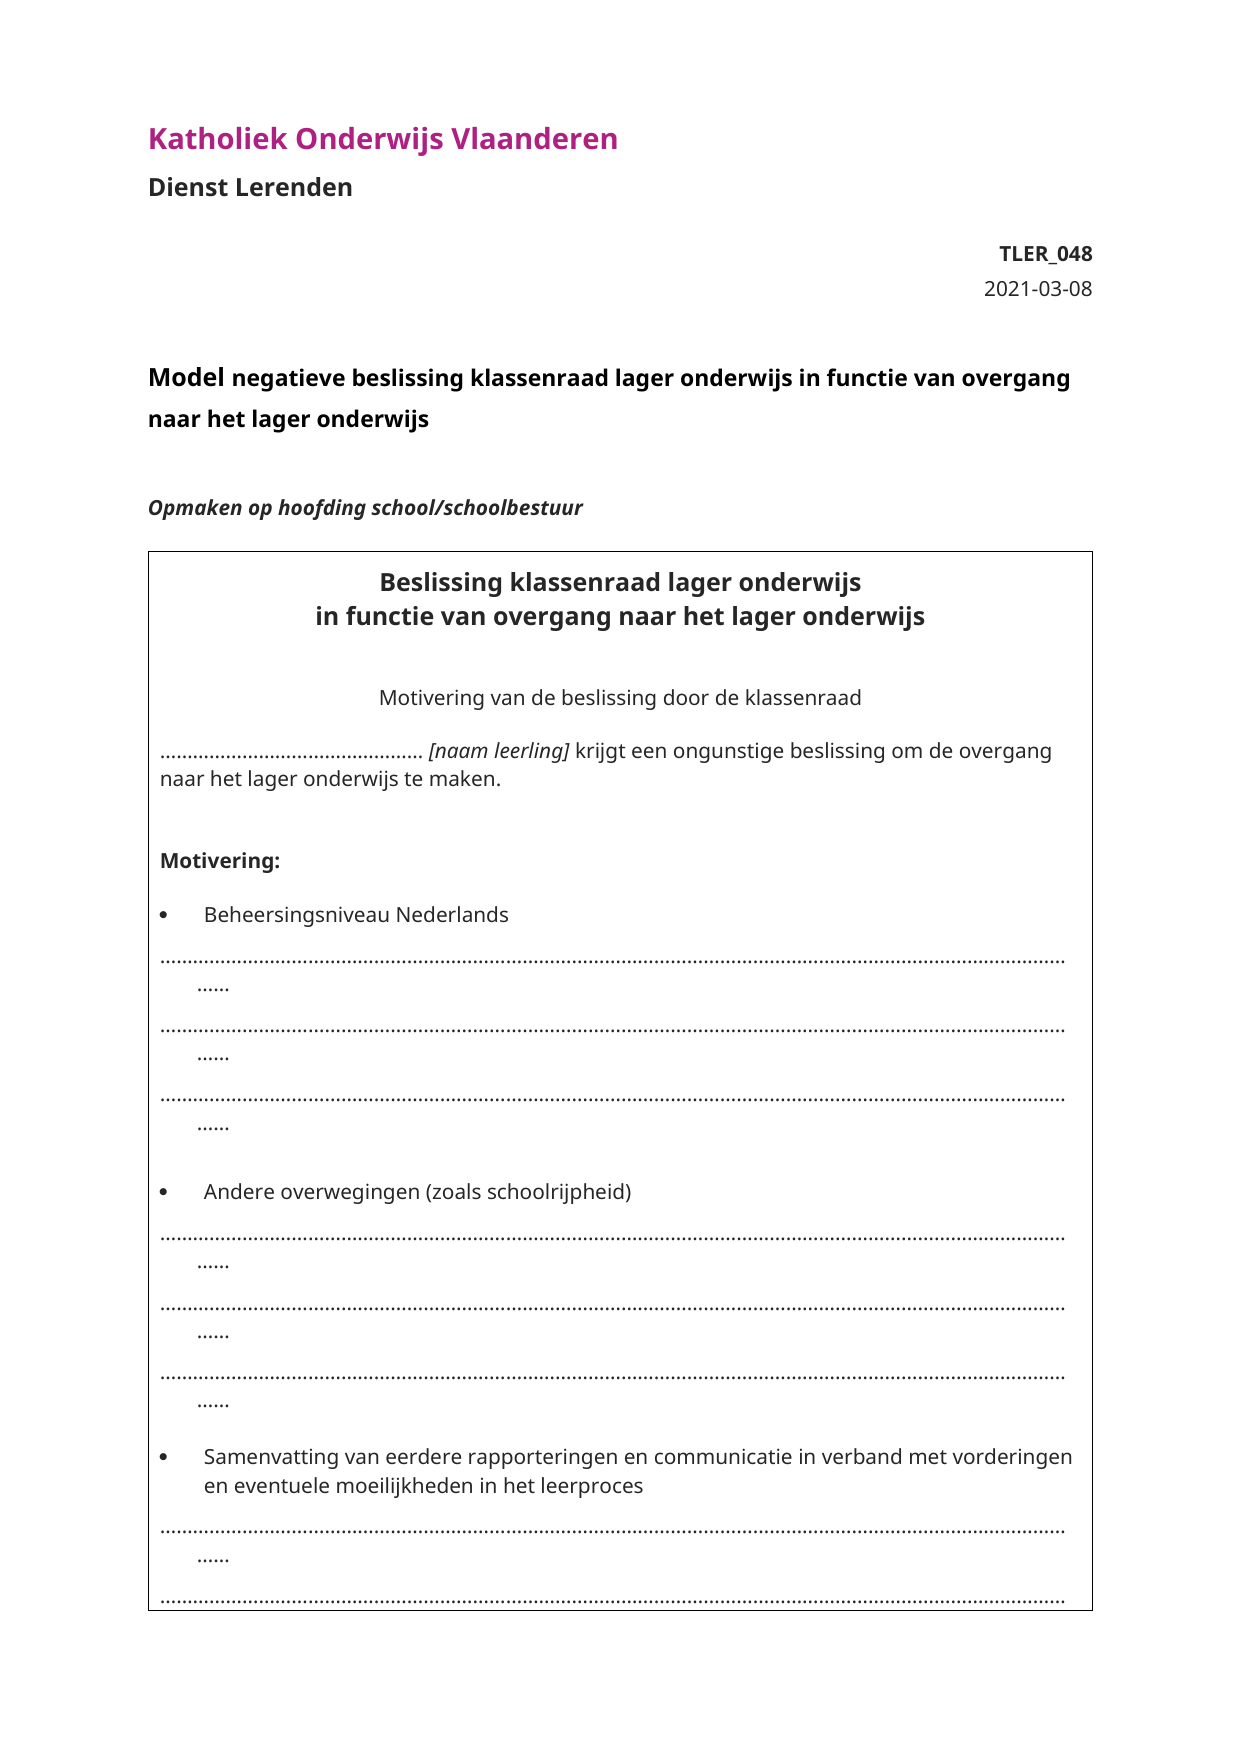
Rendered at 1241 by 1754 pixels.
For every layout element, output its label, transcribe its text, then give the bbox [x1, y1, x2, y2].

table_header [149, 552, 1092, 1609]
text TLER_048 [148, 239, 1092, 267]
text 2021-03-08 [148, 274, 1092, 302]
title Model negatieve beslissing klassenraad lager onderwijs in functie van overgang naar het lager onderwijs [148, 359, 1092, 434]
text Opmaken op hoofding school/schoolbestuur [148, 493, 1169, 522]
text Katholiek Onderwijs Vlaanderen [148, 118, 1092, 158]
